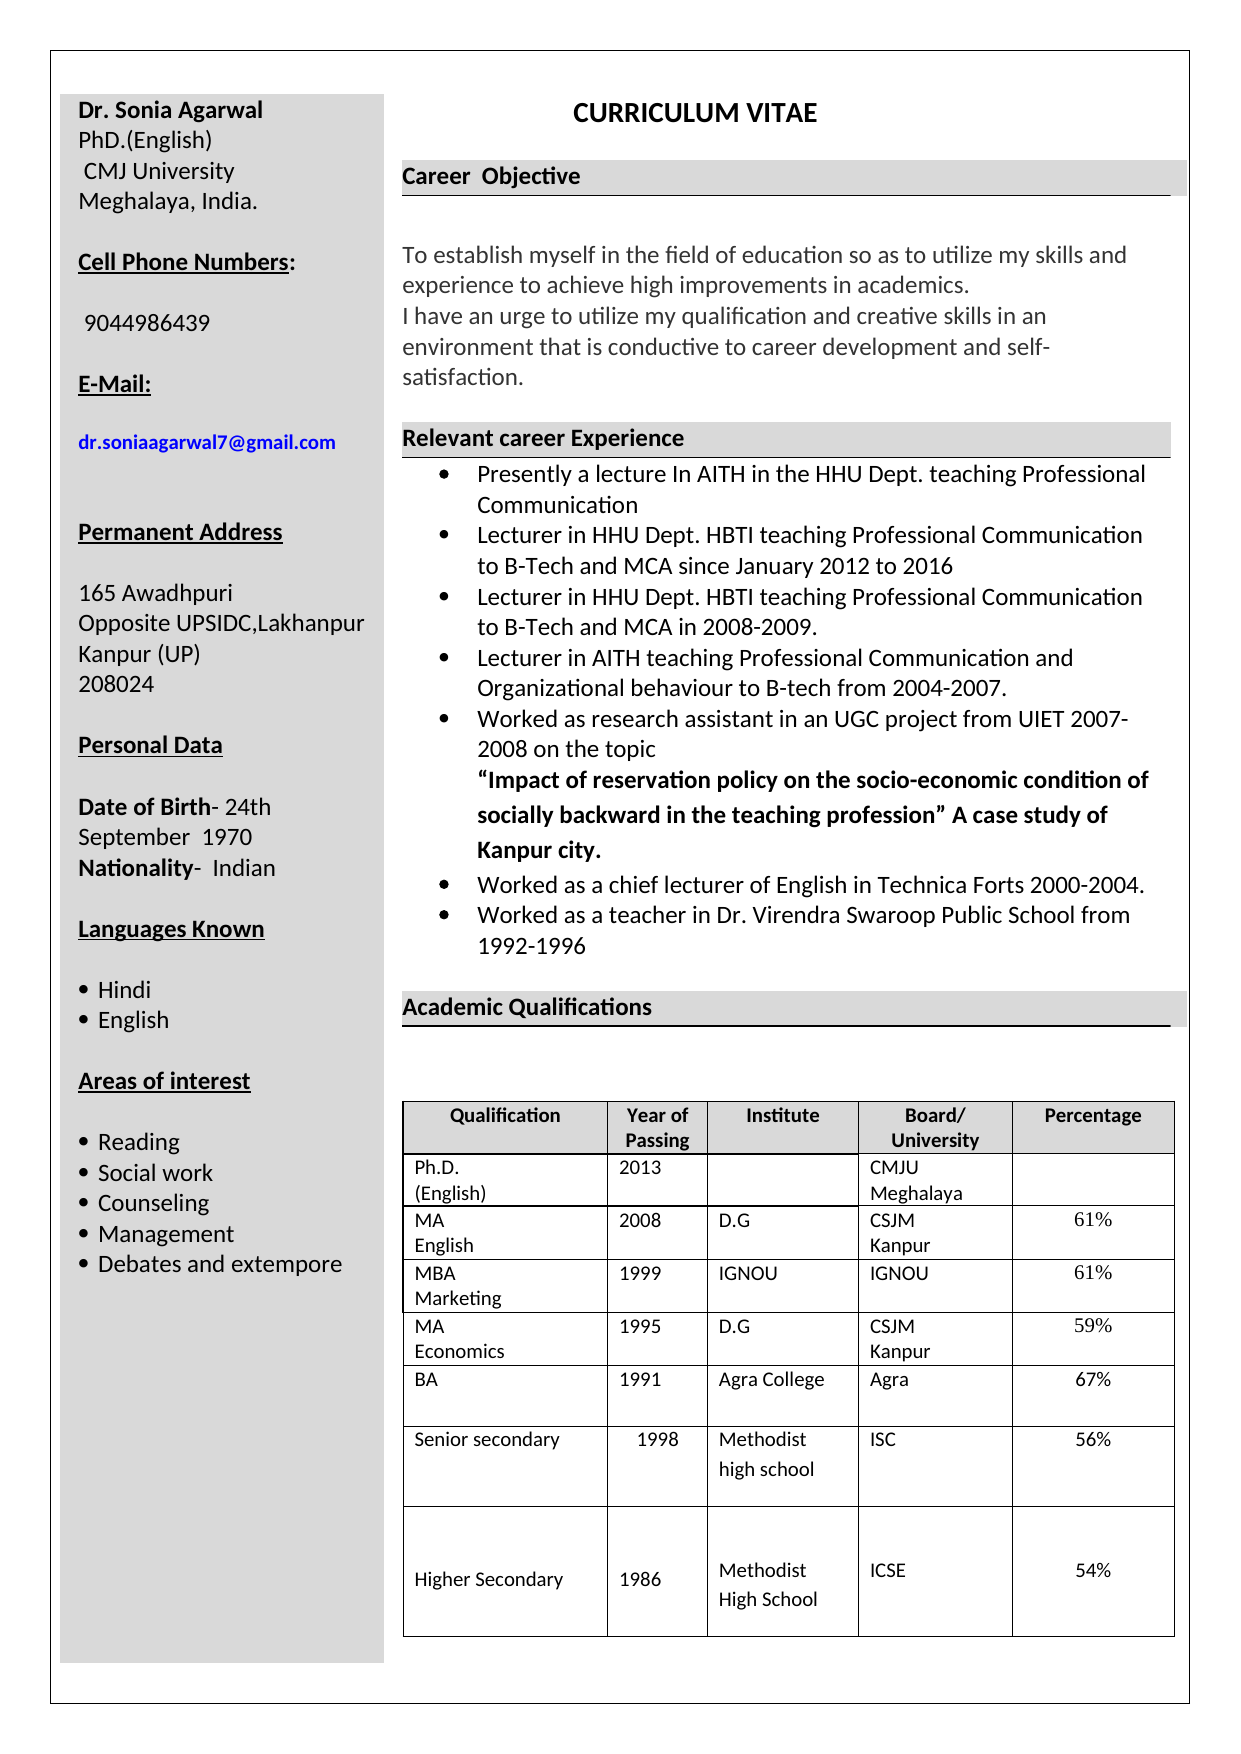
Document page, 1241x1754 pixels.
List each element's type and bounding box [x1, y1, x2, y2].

table_header [384, 94, 1188, 1663]
table_header [60, 94, 384, 1663]
